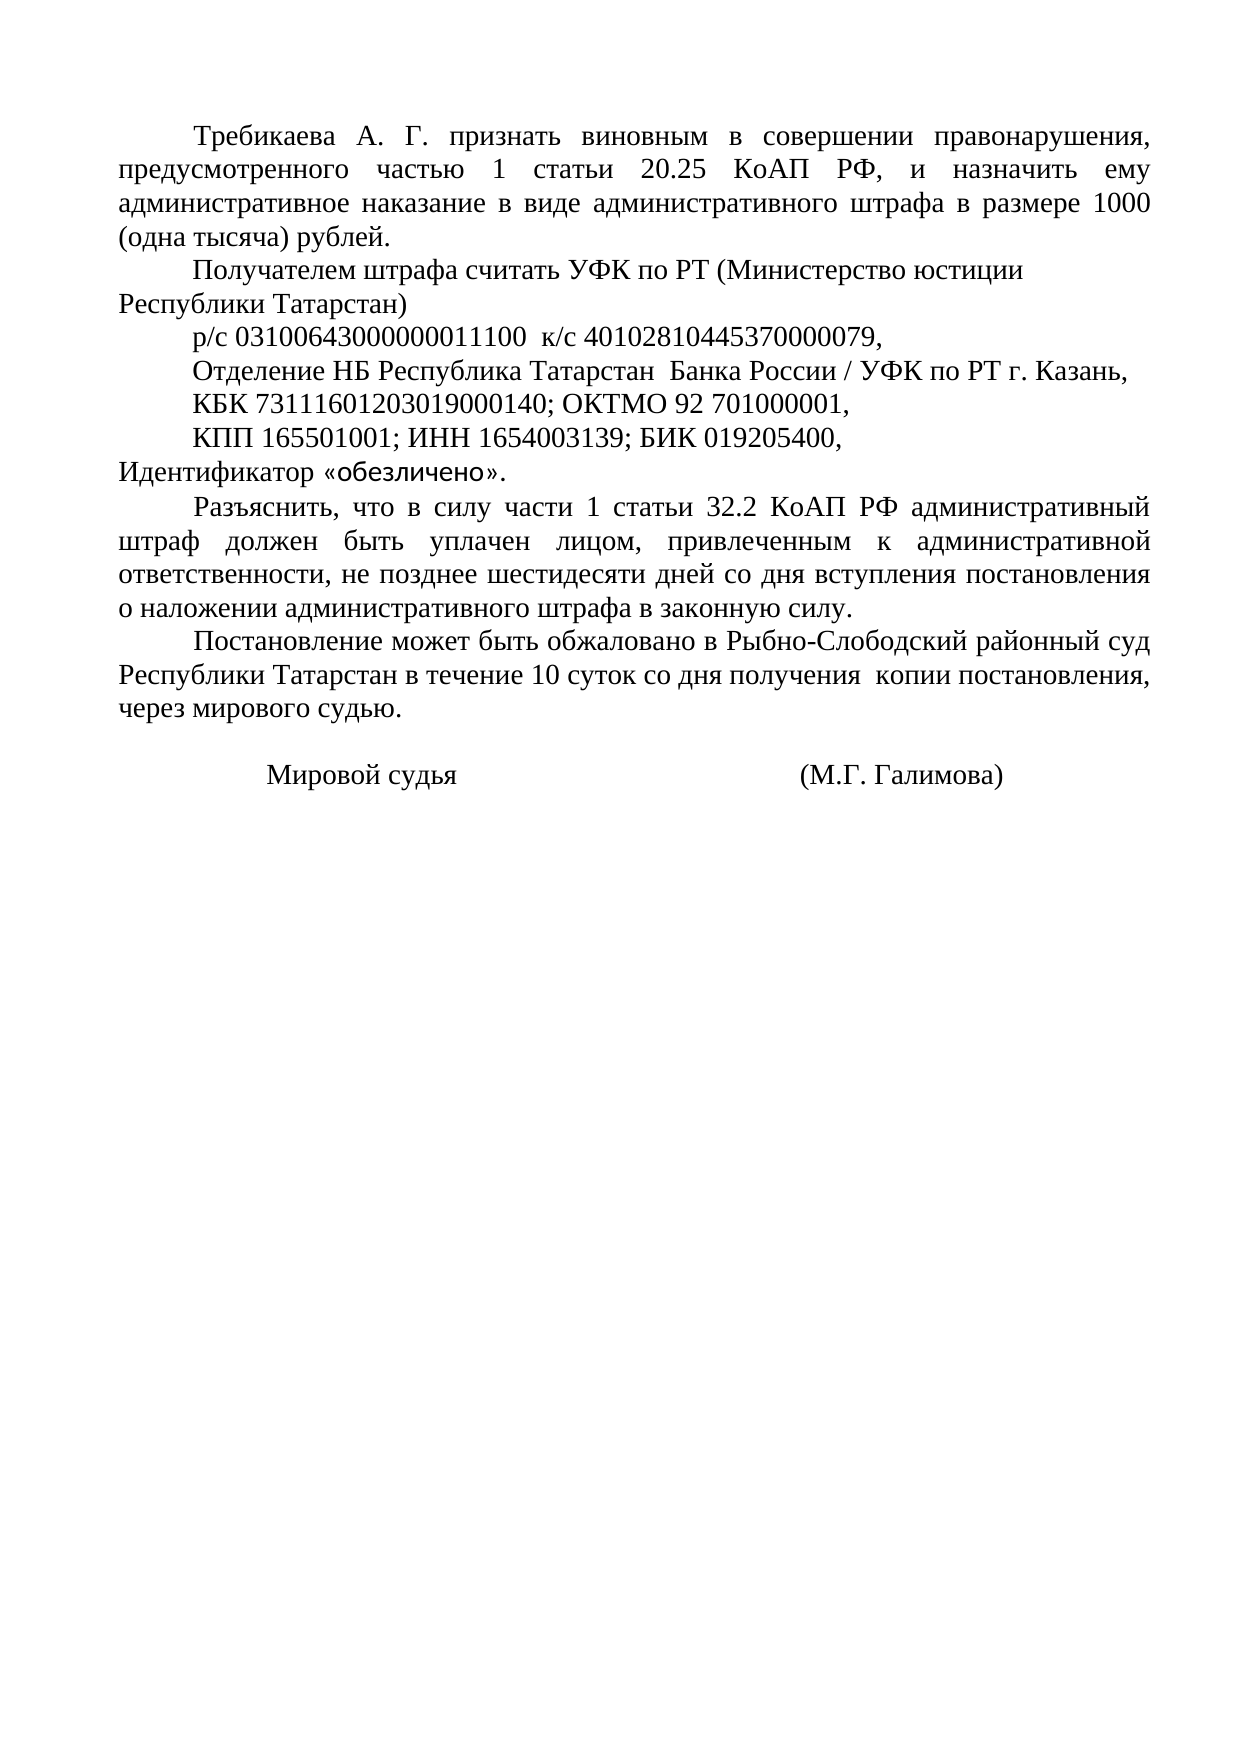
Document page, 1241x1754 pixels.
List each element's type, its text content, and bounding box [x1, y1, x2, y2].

text р/с 03100643000000011100 к/с 40102810445370000079, [118, 319, 1152, 353]
text Идентификатор «обезличено». [118, 453, 1152, 489]
text Мировой судья (М.Г. Галимова) [118, 757, 1152, 791]
text Требикаева А. Г. признать виновным в совершении правонарушения, предусмотренного частью 1 статьи 20.25 КоАП РФ, и назначить ему административное наказание в виде административного штрафа в размере 1000 (одна тысяча) рублей. [118, 118, 1152, 252]
text КПП 165501001; ИНН 1654003139; БИК 019205400, [118, 420, 1152, 453]
text Разъяснить, что в силу части 1 статьи 32.2 КоАП РФ административный штраф должен быть уплачен лицом, привлеченным к административной ответственности, не позднее шестидесяти дней со дня вступления постановления о наложении административного штрафа в законную силу. [118, 489, 1152, 623]
text Отделение НБ Республика Татарстан Банка России / УФК по РТ г. Казань, [118, 353, 1152, 386]
text Получателем штрафа считать УФК по РТ (Министерство юстиции Республики Татарстан) [118, 252, 1152, 319]
text КБК 73111601203019000140; ОКТМО 92 701000001, [118, 386, 1152, 420]
text Постановление может быть обжаловано в Рыбно-Слободский районный суд Республики Татарстан в течение 10 суток со дня получения копии постановления, через мирового судью. [118, 623, 1152, 724]
